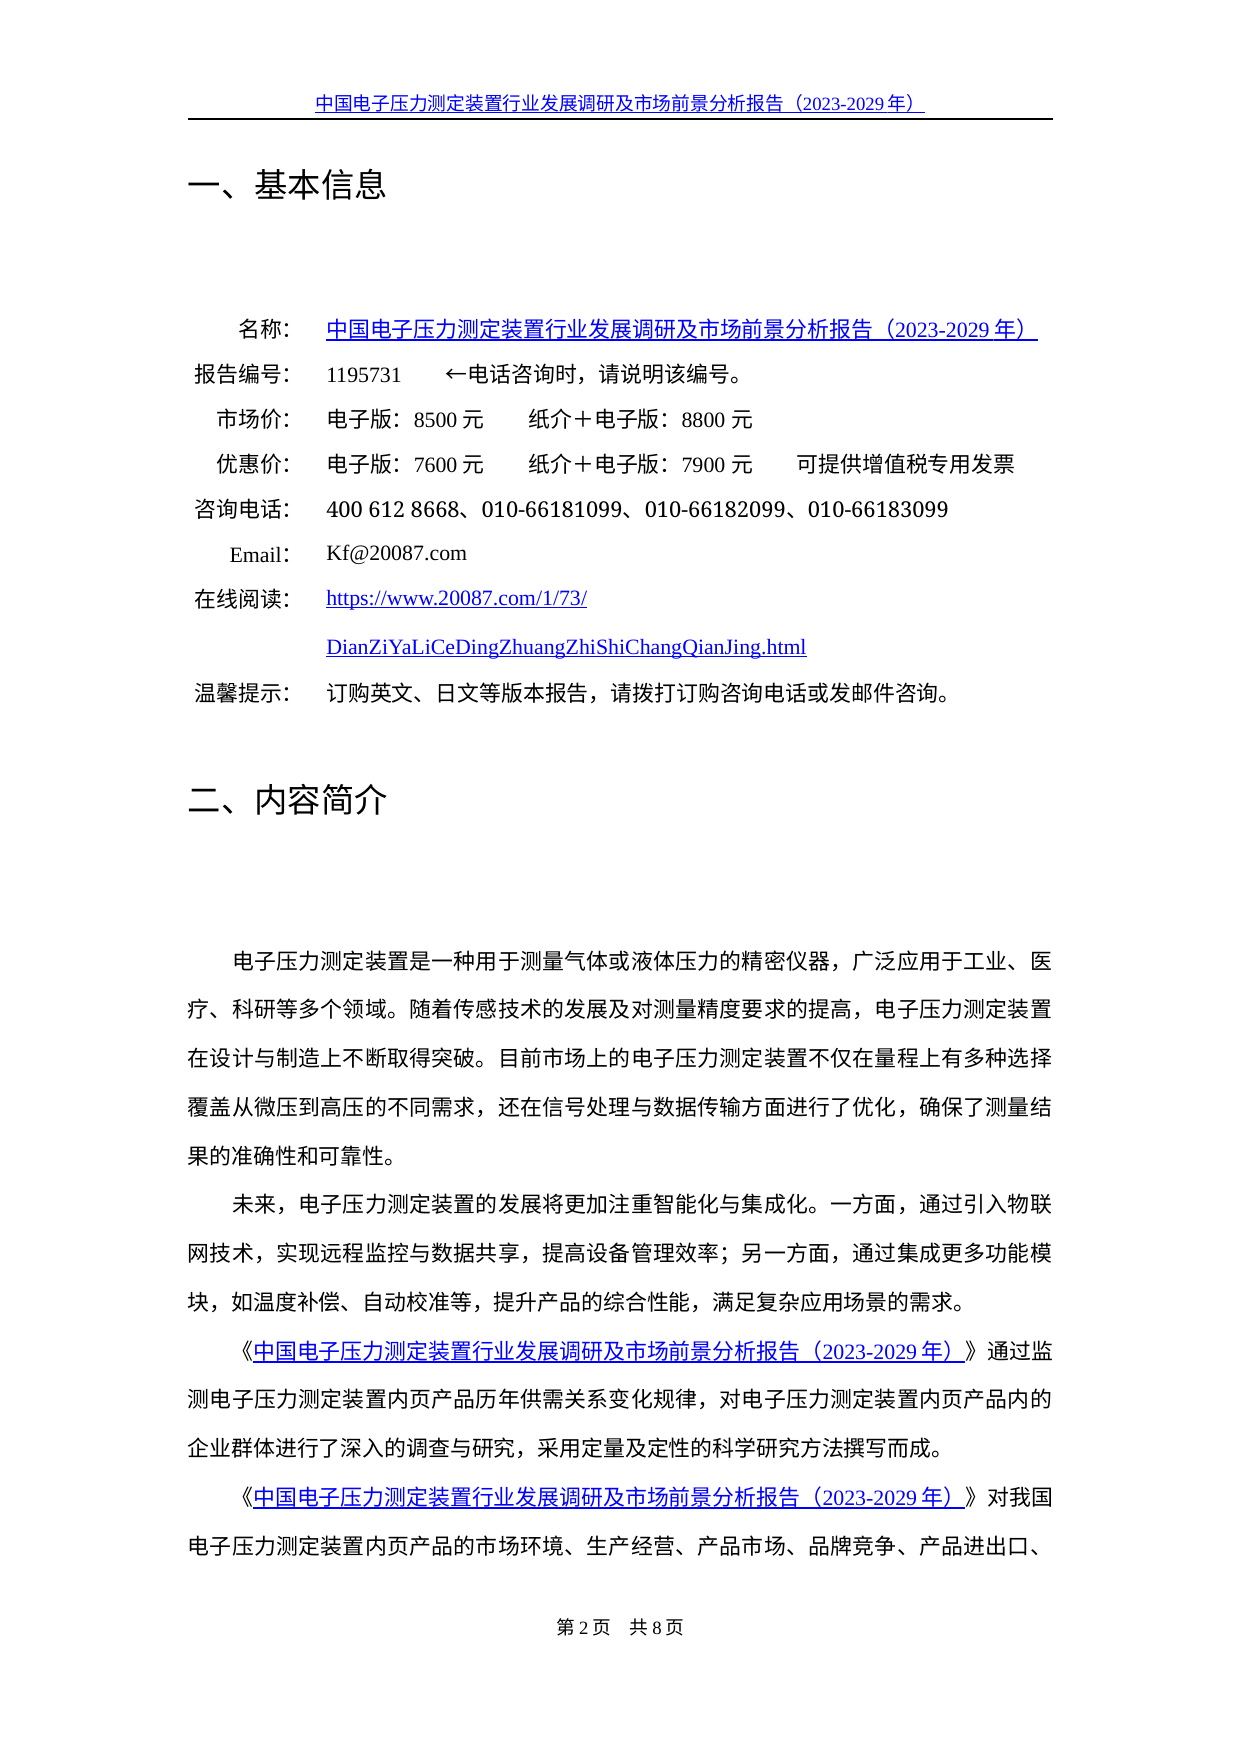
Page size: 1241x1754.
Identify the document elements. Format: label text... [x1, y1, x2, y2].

table_cell 温馨提示： [167, 675, 315, 720]
table_cell Kf@20087.com [315, 537, 1073, 582]
table_cell 400 612 8668、010-66181099、010-66182099、010-66183099 [315, 492, 1073, 537]
table_header 中国电子压力测定装置行业发展调研及市场前景分析报告（2023-2029年） [315, 312, 1073, 357]
table_header 名称： [167, 312, 315, 357]
title 一、基本信息 [187, 150, 1053, 215]
table_cell 电子版：7600 元 纸介＋电子版：7900 元 可提供增值税专用发票 [315, 447, 1073, 492]
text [187, 943, 1053, 1561]
table_cell 咨询电话： [167, 492, 315, 537]
table_cell 订购英文、日文等版本报告，请拨打订购咨询电话或发邮件咨询。 [315, 675, 1073, 720]
title 二、内容简介 [187, 766, 1053, 831]
table_cell 电子版：8500 元 纸介＋电子版：8800 元 [315, 402, 1073, 447]
table_cell 报告编号： [167, 357, 315, 402]
table_cell [315, 582, 1073, 675]
table_cell 优惠价： [167, 447, 315, 492]
table_cell 市场价： [167, 402, 315, 447]
table_cell Email： [167, 537, 315, 582]
table_cell 在线阅读： [167, 582, 315, 675]
table_cell 1195731 ←电话咨询时，请说明该编号。 [315, 357, 1073, 402]
